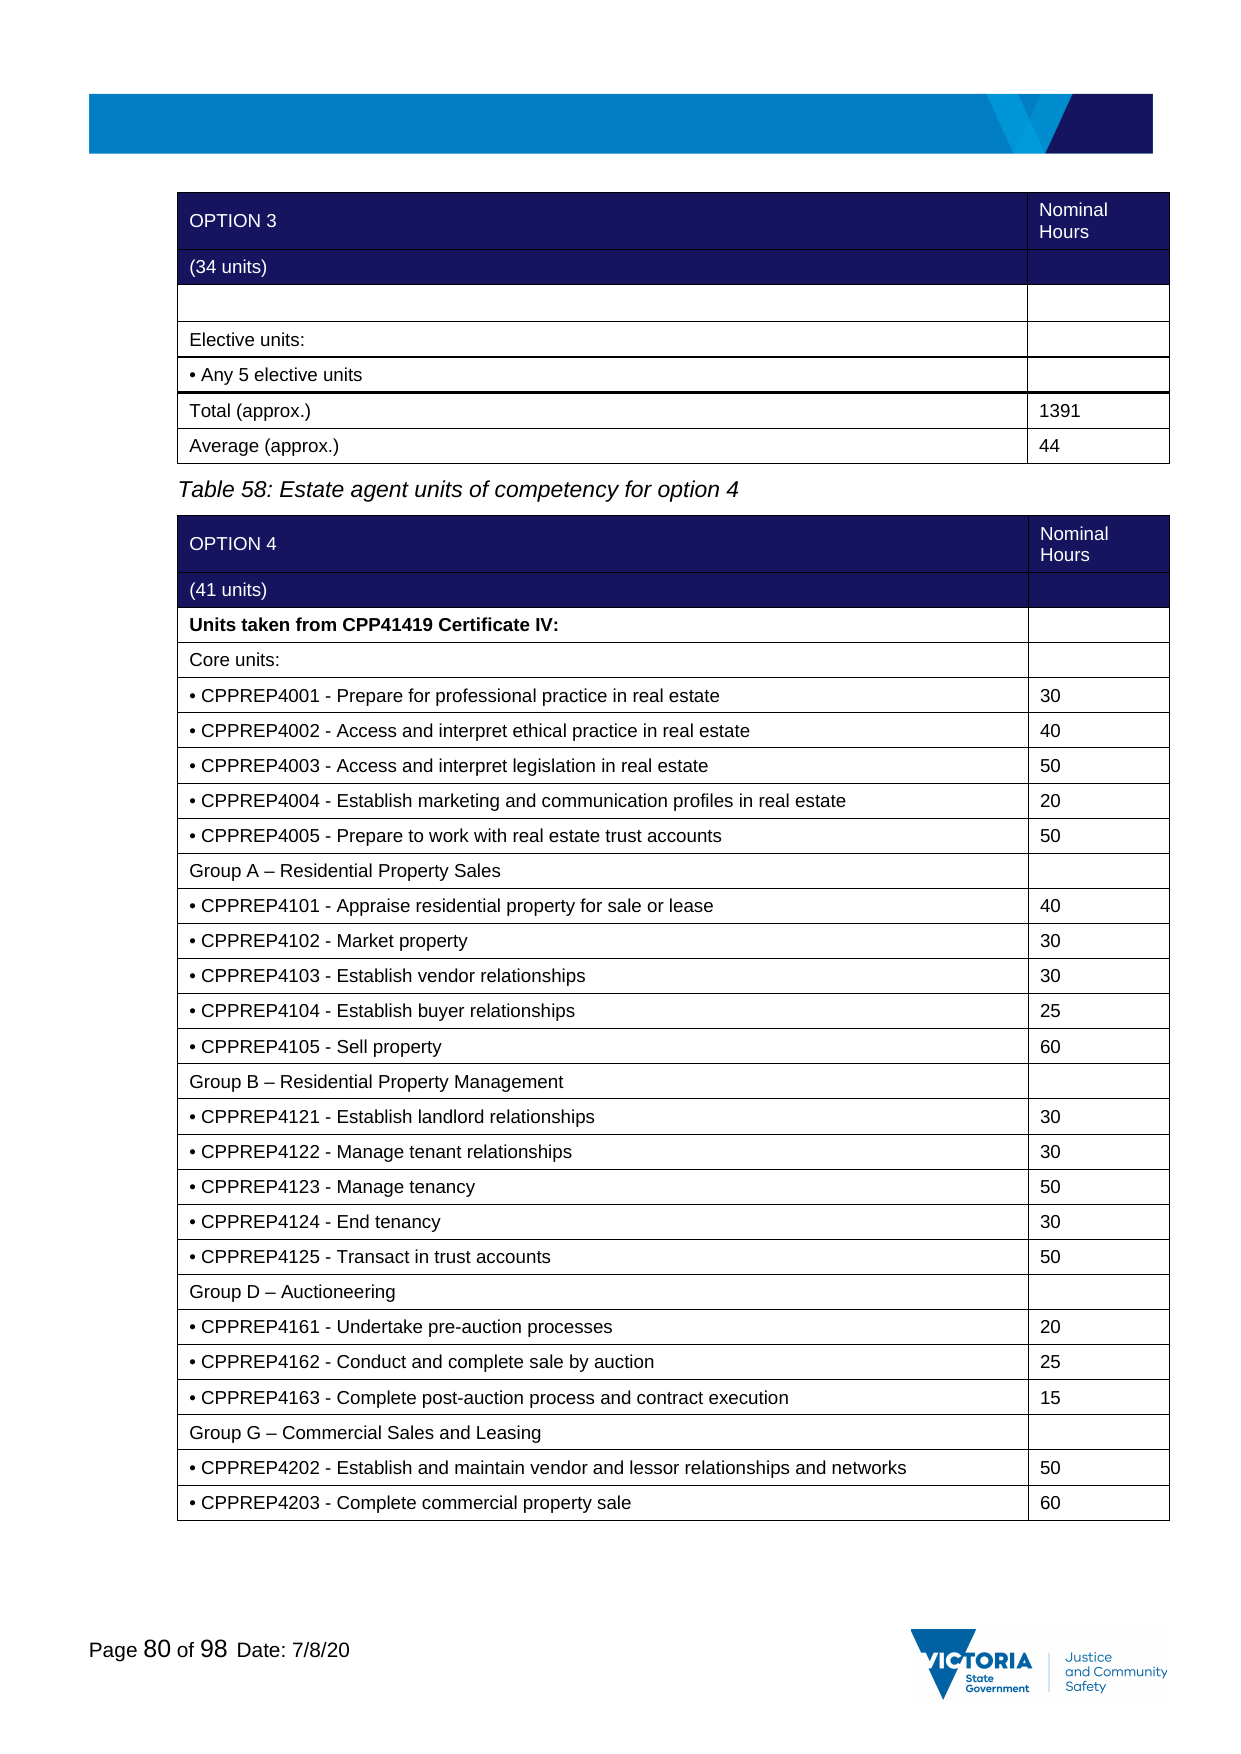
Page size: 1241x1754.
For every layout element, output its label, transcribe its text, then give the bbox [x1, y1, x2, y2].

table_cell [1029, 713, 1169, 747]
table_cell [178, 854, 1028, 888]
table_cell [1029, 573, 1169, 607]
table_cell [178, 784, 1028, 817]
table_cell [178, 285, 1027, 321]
picture [0, 0, 1241, 163]
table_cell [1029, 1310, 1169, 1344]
picture [911, 1629, 1168, 1700]
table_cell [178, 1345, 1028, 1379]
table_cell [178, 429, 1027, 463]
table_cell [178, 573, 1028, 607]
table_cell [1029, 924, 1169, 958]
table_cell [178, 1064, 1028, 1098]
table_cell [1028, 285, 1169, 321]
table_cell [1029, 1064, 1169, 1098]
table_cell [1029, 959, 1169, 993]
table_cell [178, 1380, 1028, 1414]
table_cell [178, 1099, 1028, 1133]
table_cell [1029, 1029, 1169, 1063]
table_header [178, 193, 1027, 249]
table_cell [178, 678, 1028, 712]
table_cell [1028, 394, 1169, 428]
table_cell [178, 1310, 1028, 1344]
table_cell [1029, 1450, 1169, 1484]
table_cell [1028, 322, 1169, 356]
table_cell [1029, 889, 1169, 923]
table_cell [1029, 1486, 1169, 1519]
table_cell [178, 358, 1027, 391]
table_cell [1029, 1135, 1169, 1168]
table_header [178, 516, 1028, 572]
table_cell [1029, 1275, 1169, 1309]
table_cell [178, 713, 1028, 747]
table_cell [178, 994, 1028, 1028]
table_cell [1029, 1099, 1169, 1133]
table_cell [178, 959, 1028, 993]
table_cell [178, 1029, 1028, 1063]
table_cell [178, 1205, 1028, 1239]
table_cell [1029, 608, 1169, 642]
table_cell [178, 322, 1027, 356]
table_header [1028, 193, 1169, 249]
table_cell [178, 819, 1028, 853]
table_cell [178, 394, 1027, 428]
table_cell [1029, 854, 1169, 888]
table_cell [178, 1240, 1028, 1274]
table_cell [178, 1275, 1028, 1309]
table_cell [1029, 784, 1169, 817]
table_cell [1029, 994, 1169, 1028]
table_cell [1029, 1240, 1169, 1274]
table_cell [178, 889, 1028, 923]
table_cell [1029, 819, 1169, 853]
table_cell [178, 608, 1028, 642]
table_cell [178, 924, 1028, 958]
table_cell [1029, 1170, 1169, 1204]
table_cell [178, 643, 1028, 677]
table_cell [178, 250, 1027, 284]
text Table 58: Estate agent units of competency for option 4 [177, 476, 1167, 503]
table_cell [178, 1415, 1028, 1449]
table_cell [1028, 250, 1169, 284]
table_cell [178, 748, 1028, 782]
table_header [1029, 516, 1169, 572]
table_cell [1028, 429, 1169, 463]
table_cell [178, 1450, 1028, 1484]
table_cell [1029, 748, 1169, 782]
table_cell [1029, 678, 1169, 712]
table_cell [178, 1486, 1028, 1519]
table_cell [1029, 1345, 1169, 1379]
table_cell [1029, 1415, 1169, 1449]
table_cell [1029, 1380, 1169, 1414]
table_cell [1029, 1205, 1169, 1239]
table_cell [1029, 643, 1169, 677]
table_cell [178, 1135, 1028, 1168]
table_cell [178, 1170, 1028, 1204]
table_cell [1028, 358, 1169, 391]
